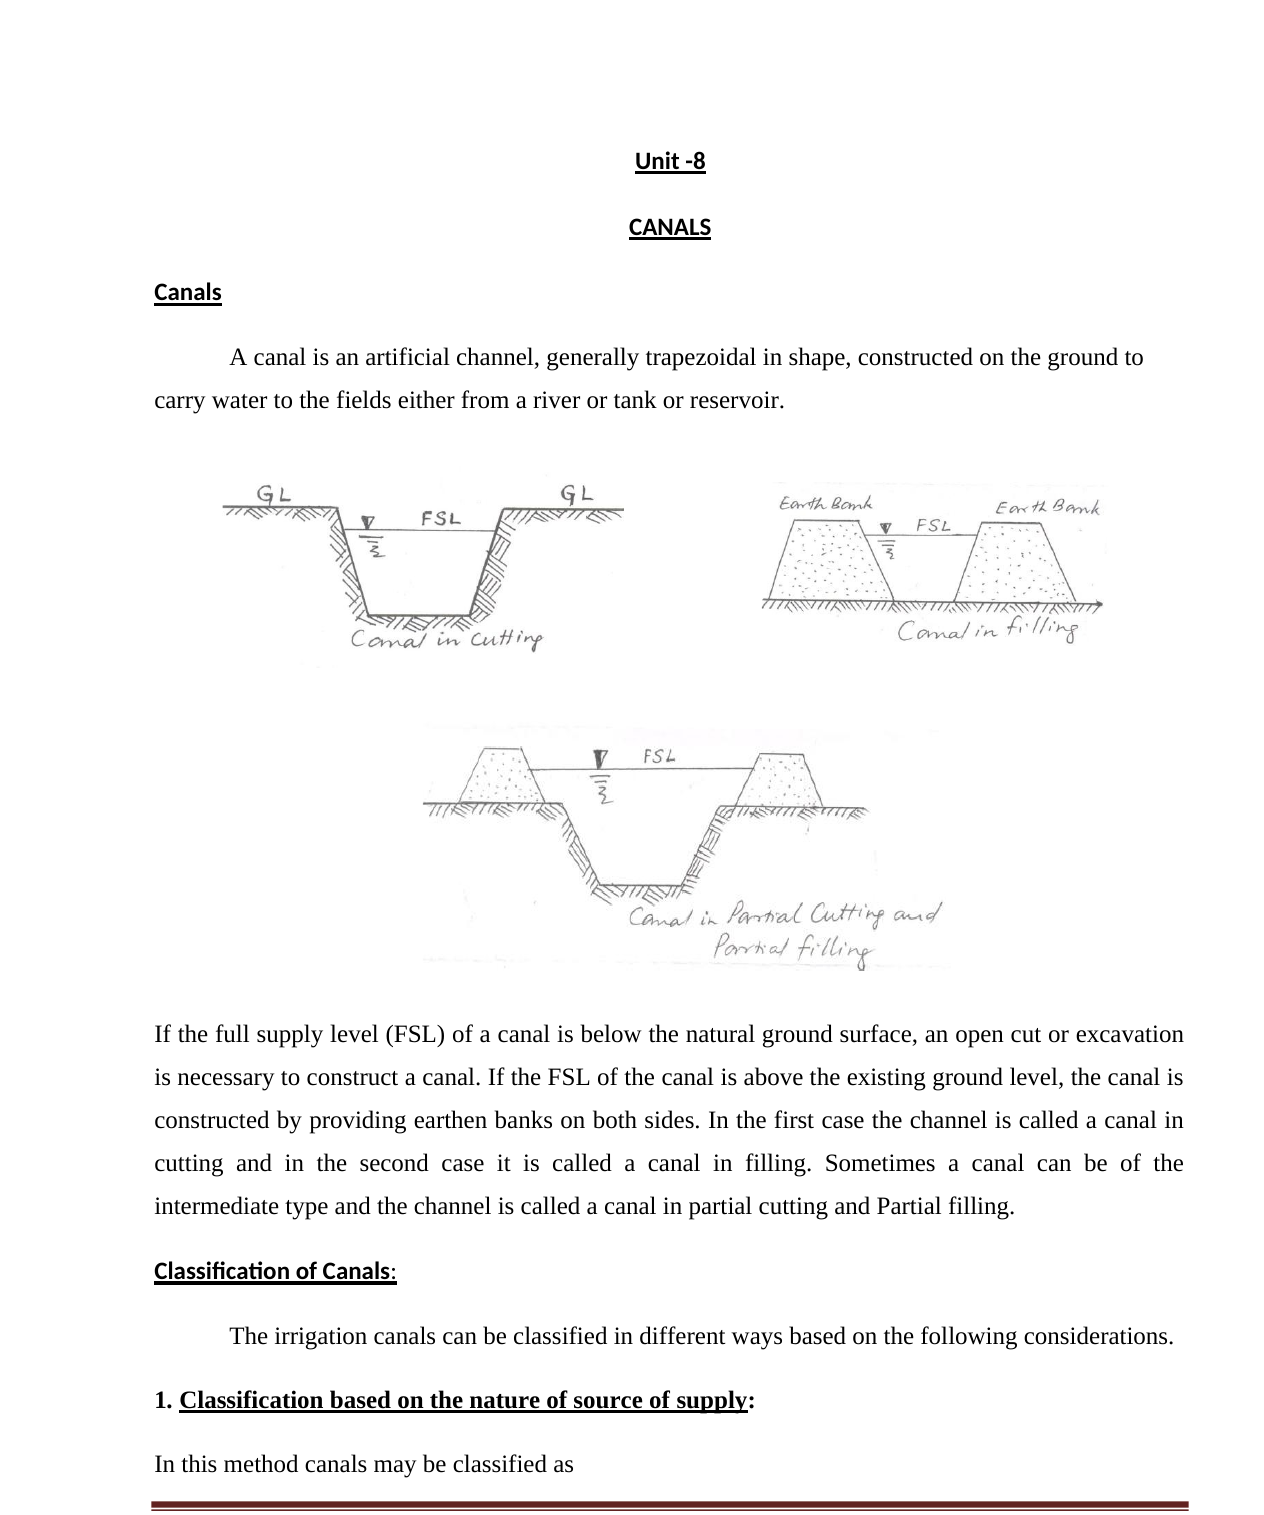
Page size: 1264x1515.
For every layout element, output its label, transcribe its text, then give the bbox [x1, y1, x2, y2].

text CANALS [132, 211, 1208, 241]
text Canals [154, 277, 1263, 307]
picture [422, 721, 951, 971]
text In this method canals may be classified as [154, 1449, 1263, 1478]
text A canal is an artificial channel, generally trapezoidal in shape, constructed on the ground to carry water to the fields either from a river or tank or reservoir. [154, 342, 1186, 414]
text Classification of Canals: [154, 1255, 1263, 1286]
picture [761, 482, 1109, 646]
list Classification based on the nature of source of supply: [154, 1385, 1263, 1414]
text The irrigation canals can be classified in different ways based on the following considerations. [229, 1321, 1263, 1350]
text Unit -8 [132, 145, 1208, 176]
text If the full supply level (FSL) of a canal is below the natural ground surface, an open cut or excavation is necessary to construct a canal. If the FSL of the canal is above the existing ground level, the canal is constructed by providing earthen banks on both sides. In the first case the channel is called a canal in cutting and in the second case it is called a canal in filling. Sometimes a canal can be of the intermediate type and the channel is called a canal in partial cutting and Partial filling. [154, 1019, 1186, 1220]
picture [222, 466, 624, 668]
